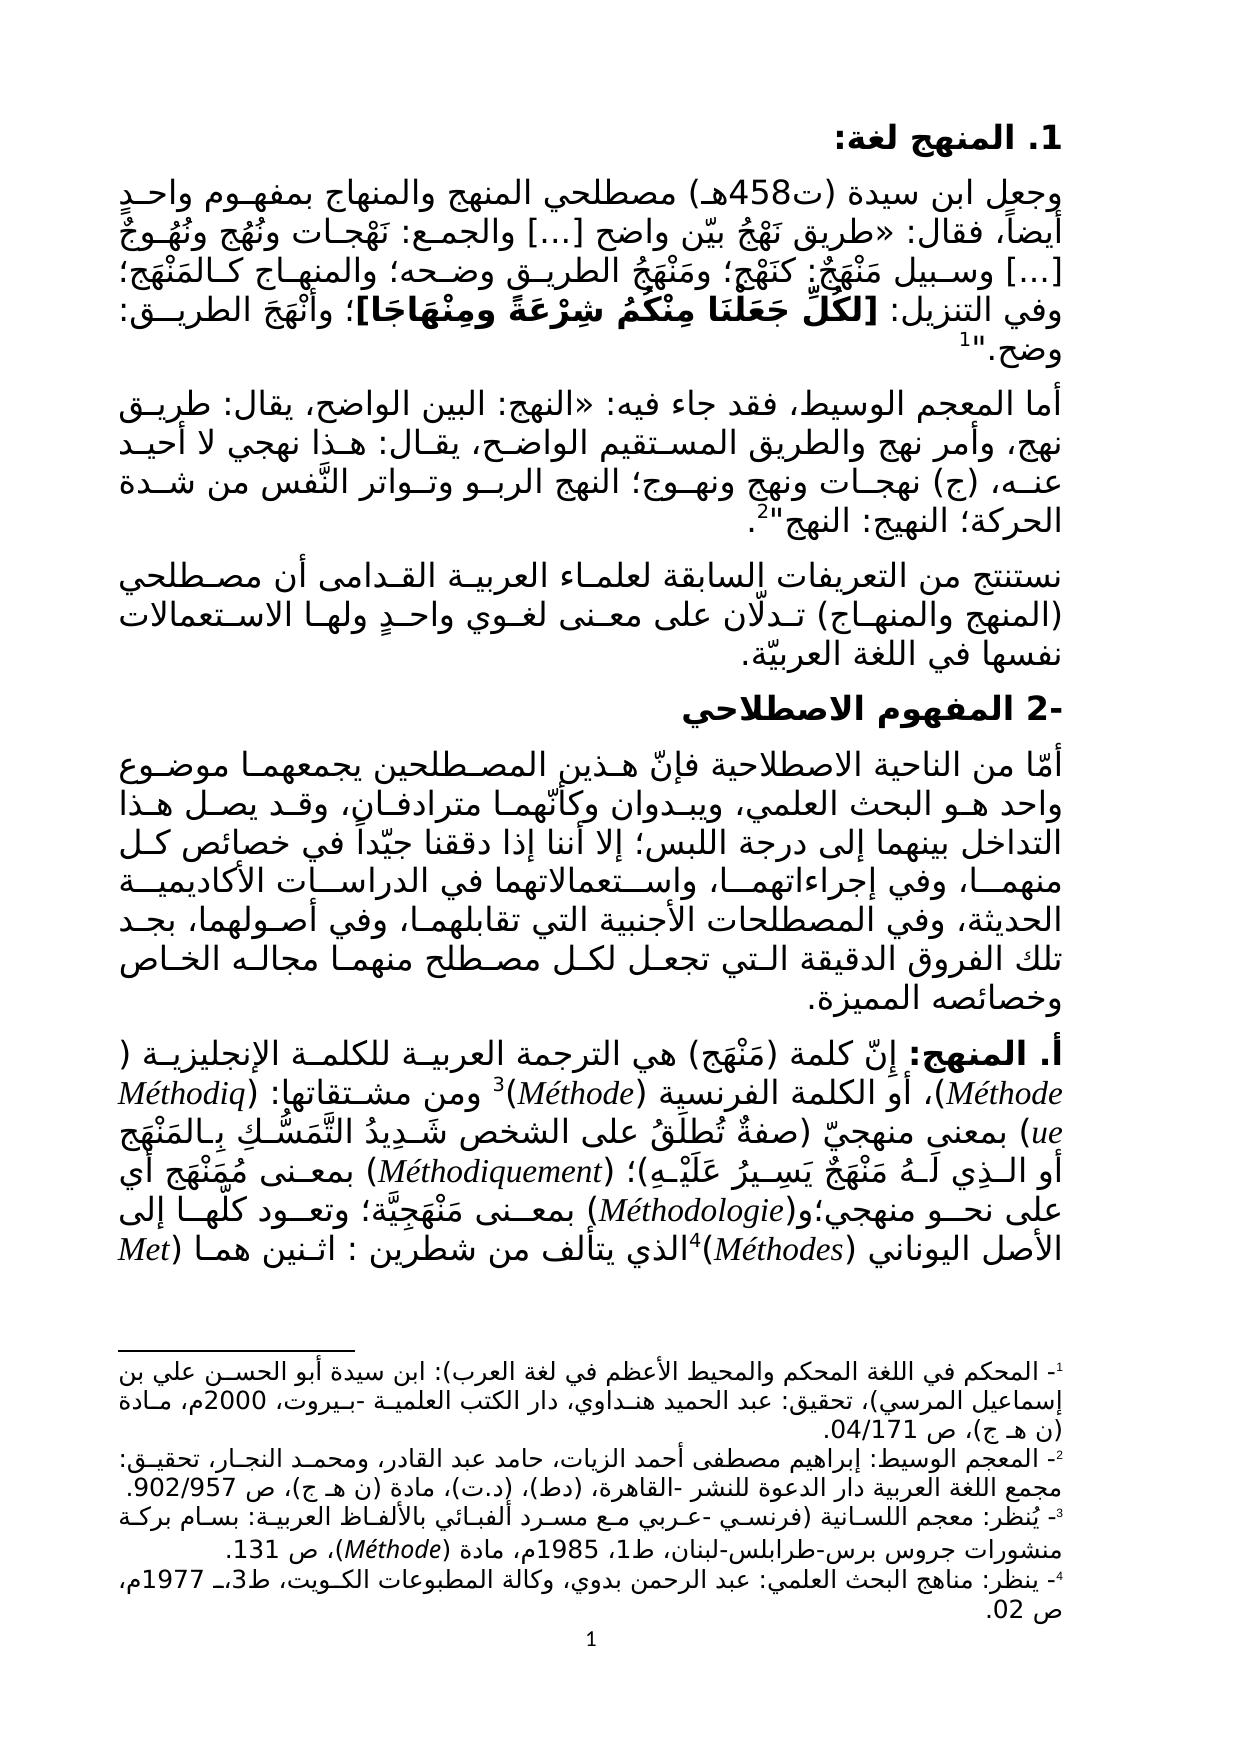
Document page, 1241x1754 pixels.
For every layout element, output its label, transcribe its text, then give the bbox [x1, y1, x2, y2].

text 1. المنهج لغة: [118, 118, 1063, 157]
text -2 المفهوم الاصطلاحي [118, 690, 1063, 729]
text أما المعجم الوسيط، فقد جاء فيه: «النهج: البين الواضح، يقال: طريق نهج، وأمر نهج والطريق المستقيم الواضح، يقال: هذا نهجي لا أحيد عنه، (ج) نهجات ونهج ونهوج؛ النهج الربو وتواتر النَّفس من شدة الحركة؛ النهيج: النهج". [118, 384, 1063, 540]
text وجعل ابن سيدة (ت458هـ) مصطلحي المنهج والمنهاج بمفهوم واحدٍ أيضاً، فقال: «طريق نَهْجُ بيّن واضح [...] والجمع: نَهْجات ونُهُج ونُهُوجٌ [...] وسبيل مَنْهَجٌ: كنَهْج؛ ومَنْهَجُ الطريق وضحه؛ والمنهاج كالمَنْهَج؛ وفي التنزيل: [لكُلِّ جَعَلْنَا مِنْكُمُ شِرْعَةً ومِنْهَاجَا]؛ وأنْهَجَ الطريق: وضح." [118, 174, 1063, 368]
text نستنتج من التعريفات السابقة لعلماء العربية القدامى أن مصطلحي (المنهج والمنهاج) تدلّان على معنى لغوي واحدٍ ولها الاستعمالات نفسها في اللغة العربيّة. [118, 557, 1063, 673]
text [118, 1034, 1063, 1268]
text أمّا من الناحية الاصطلاحية فإنّ هذين المصطلحين يجمعهما موضوع واحد هو البحث العلمي، ويبدوان وكأنّهما مترادفان، وقد يصل هذا التداخل بينهما إلى درجة اللبس؛ إلا أننا إذا دققنا جيّداً في خصائص كل منهما، وفي إجراءاتهما، واستعمالاتهما في الدراسات الأكاديمية الحديثة، وفي المصطلحات الأجنبية التي تقابلهما، وفي أصولهما، بجد تلك الفروق الدقيقة التي تجعل لكل مصطلح منهما مجاله الخاص وخصائصه المميزة. [118, 745, 1063, 1017]
